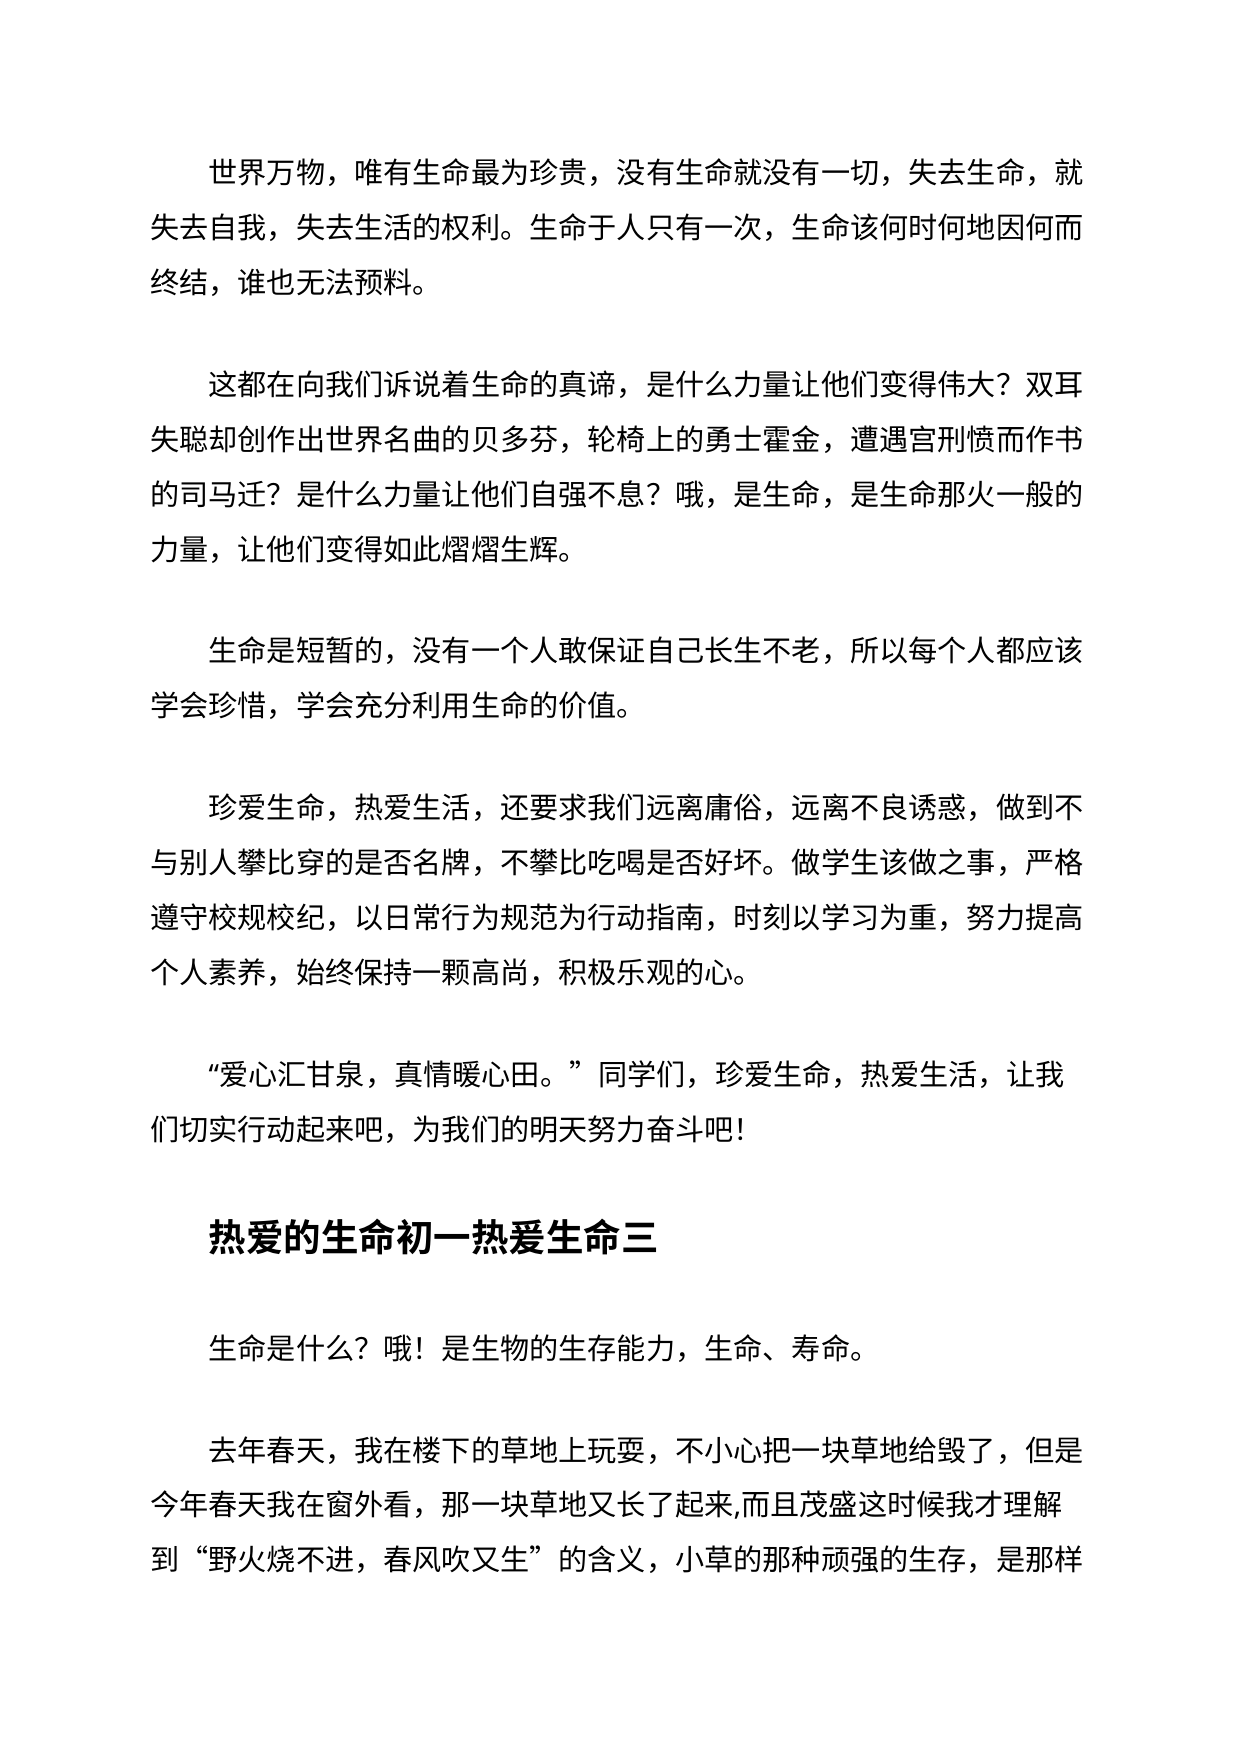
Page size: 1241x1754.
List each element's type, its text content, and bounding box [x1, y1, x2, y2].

text 热爱的生命初一热爰生命三 [150, 1208, 1090, 1262]
text “爱心汇甘泉，真情暖心田。”同学们，珍爱生命，热爱生活，让我们切实行动起来吧，为我们的明天努力奋斗吧！ [150, 1051, 1090, 1148]
text 这都在向我们诉说着生命的真谛，是什么力量让他们变得伟大？双耳失聪却创作出世界名曲的贝多芬，轮椅上的勇士霍金，遭遇宫刑愤而作书的司马迁？是什么力量让他们自强不息？哦，是生命，是生命那火一般的力量，让他们变得如此熠熠生辉。 [150, 362, 1090, 568]
text 世界万物，唯有生命最为珍贵，没有生命就没有一切，失去生命，就失去自我，失去生活的权利。生命于人只有一次，生命该何时何地因何而终结，谁也无法预料。 [150, 150, 1090, 302]
text 生命是短暂的，没有一个人敢保证自己长生不老，所以每个人都应该学会珍惜，学会充分利用生命的价值。 [150, 628, 1090, 725]
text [150, 1427, 1090, 1579]
text 珍爱生命，热爱生活，还要求我们远离庸俗，远离不良诱惑，做到不与别人攀比穿的是否名牌，不攀比吃喝是否好坏。做学生该做之事，严格遵守校规校纪，以日常行为规范为行动指南，时刻以学习为重，努力提高个人素养，始终保持一颗高尚，积极乐观的心。 [150, 785, 1090, 992]
text 生命是什么？哦！是生物的生存能力，生命、寿命。 [150, 1325, 1090, 1368]
